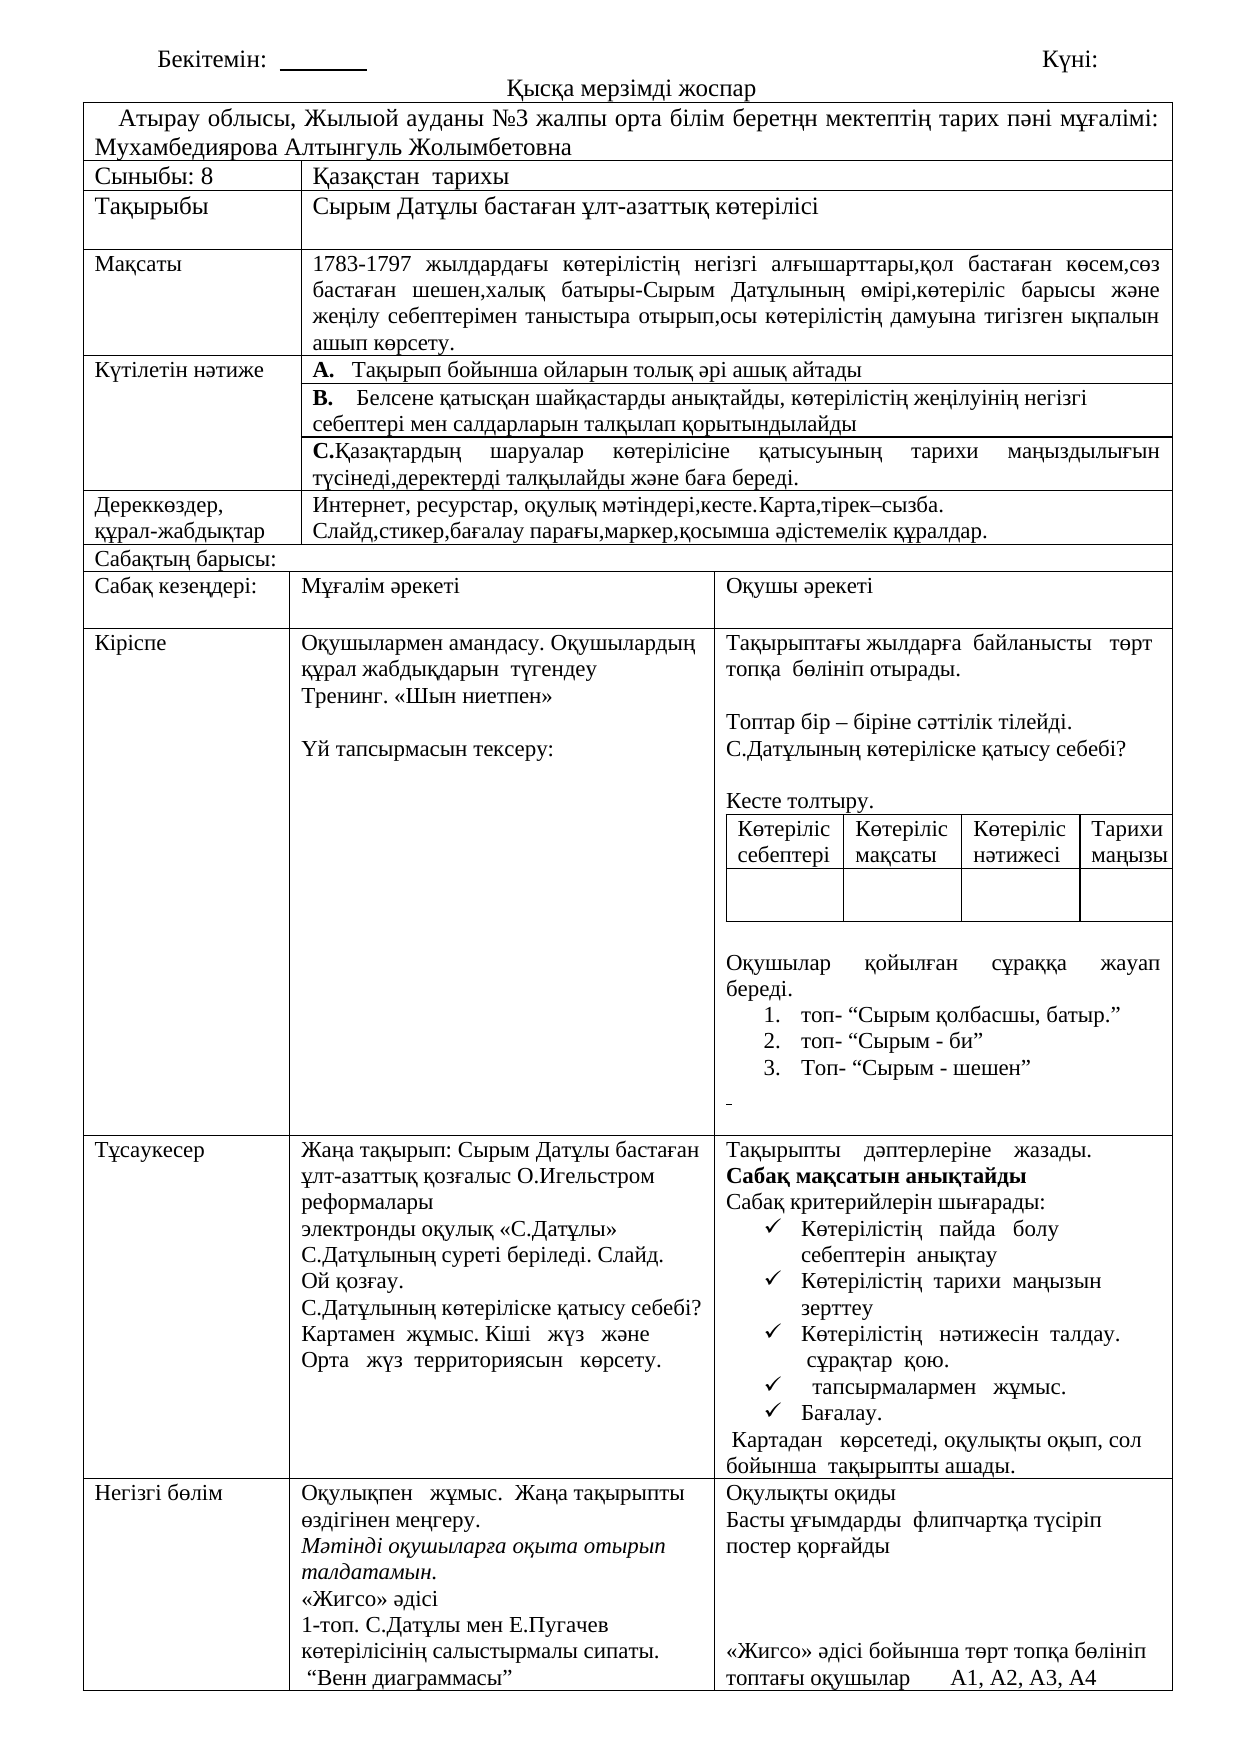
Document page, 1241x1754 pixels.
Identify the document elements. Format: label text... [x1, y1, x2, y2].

table_cell Оқушылармен амандасу. Оқушылардың құрал жабдықдарын түгендеу Тренинг. «Шын ниетпен» Үй тапсырмасын тексеру: [290, 629, 714, 1135]
table_header Атырау облысы, Жылыой ауданы №3 жалпы орта білім беретңн мектептің тарих пәні мұғалімі: Мухамбедиярова Алтынгуль Жолымбетовна [84, 103, 1172, 160]
table_cell Оқушы әрекеті [715, 572, 1172, 628]
table_cell Тақырыптағы жылдарға байланысты төрт топқа бөлініп отырады. Топтар бір – біріне сәттілік тілейді. С.Датұлының көтеріліске қатысу себебі? Кесте толтыру. Оқушылар қойылған сұраққа жауап береді. топ- “Сырым қолбасшы, батыр.” топ- “Сырым - би” Топ- “Сырым - шешен” [715, 629, 1172, 1135]
table_cell Сырым Датұлы бастаған ұлт-азаттық көтерілісі [302, 191, 1172, 249]
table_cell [290, 1479, 714, 1690]
table_cell С.Қазақтардың шаруалар көтерілісіне қатысуының тарихи маңыздылығын түсінеді,деректерді талқылайды және баға береді. [302, 438, 1172, 490]
table_cell Интернет, ресурстар, оқулық мәтіндері,кесте.Карта,тірек–сызба. Слайд,стикер,бағалау парағы,маркер,қосымша әдістемелік құралдар. [302, 491, 1172, 544]
table_cell Тақырыбы [84, 191, 301, 249]
table_cell А. Тақырып бойынша ойларын толық әрі ашық айтады [302, 356, 1172, 383]
table_cell Сабақ кезеңдері: [84, 572, 289, 628]
table_cell Жаңа тақырып: Сырым Датұлы бастаған ұлт-азаттық қозғалыс О.Игельстром реформалары электронды оқулық «С.Датұлы» С.Датұлының суреті беріледі. Слайд. Ой қозғау. С.Датұлының көтеріліске қатысу себебі? Картамен жұмыс. Кіші жүз және Орта жүз территориясын көрсету. [290, 1136, 714, 1478]
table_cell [715, 1479, 1172, 1690]
text Қысқа мерзімді жоспар [89, 73, 1167, 102]
text Бекітемін: Күні: [89, 44, 1167, 73]
table_cell Кіріспе [84, 629, 289, 1135]
table_cell Дереккөздер, құрал-жабдықтар [84, 491, 301, 544]
table_cell Тақырыпты дәптерлеріне жазады. Сабақ мақсатын анықтайды Сабақ критерийлерін шығарады: Көтерілістің пайда болу себептерін анықтау Көтерілістің тарихи маңызын зерттеу Көтерілістің нәтижесін талдау. сұрақтар қою. тапсырмалармен жұмыс. Бағалау. Картадан көрсетеді, оқулықты оқып, сол бойынша тақырыпты ашады. [715, 1136, 1172, 1478]
table_cell Мұғалім әрекеті [290, 572, 714, 628]
table_cell Тұсаукесер [84, 1136, 289, 1478]
table_cell Сабақтың барысы: [84, 545, 1172, 571]
table_cell 1783-1797 жылдардағы көтерілістің негізгі алғышарттары,қол бастаған көсем,сөз бастаған шешен,халық батыры-Сырым Датұлының өмірі,көтеріліс барысы және жеңілу себептерімен таныстыра отырып,осы көтерілістің дамуына тигізген ықпалын ашып көрсету. [302, 250, 1172, 355]
table_cell Қазақстан тарихы [302, 161, 1172, 190]
table_cell В. Белсене қатысқан шайқастарды анықтайды, көтерілістің жеңілуінің негізгі себептері мен салдарларын талқылап қорытындылайды [302, 384, 1172, 436]
table_cell Мақсаты [84, 250, 301, 355]
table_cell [84, 1479, 289, 1690]
table_cell Сыныбы: 8 [84, 161, 301, 190]
table_cell Күтілетін нәтиже [84, 356, 301, 490]
